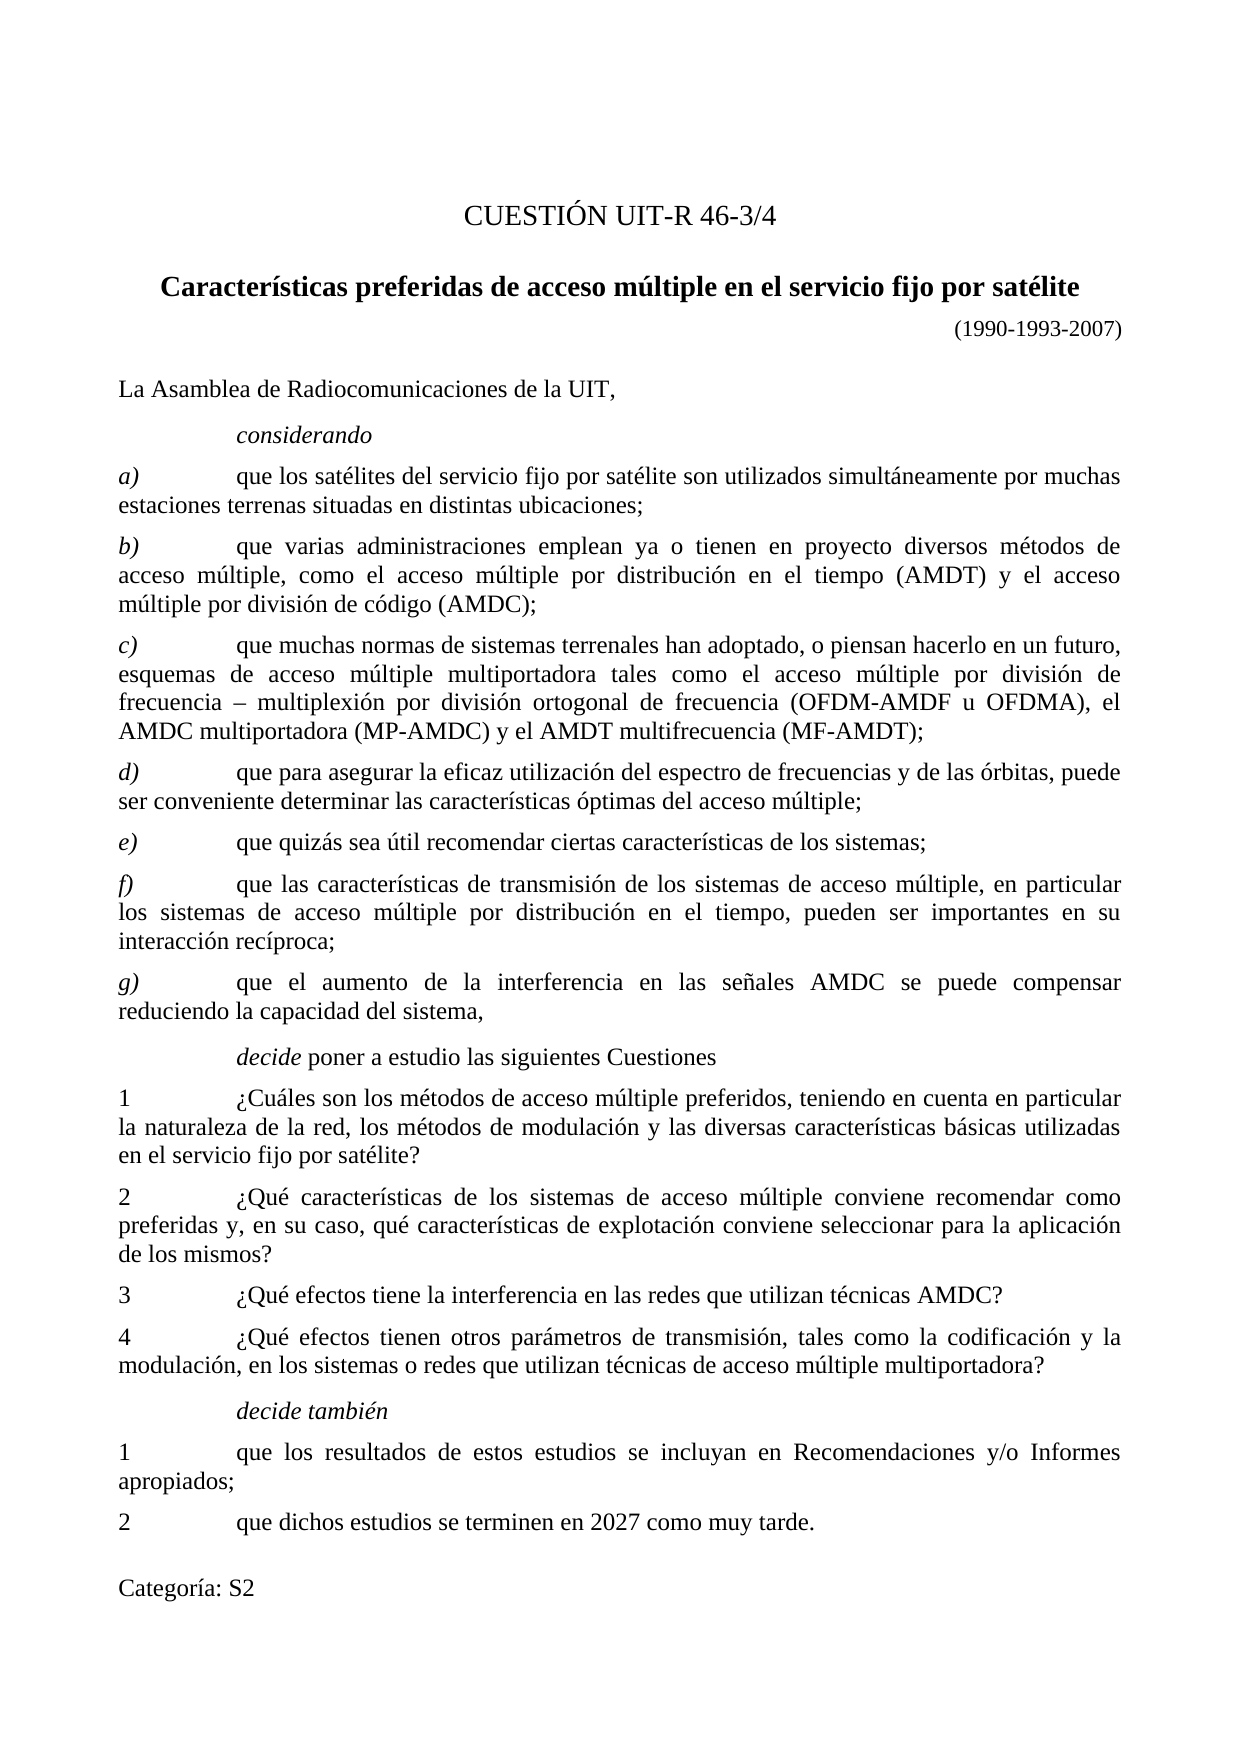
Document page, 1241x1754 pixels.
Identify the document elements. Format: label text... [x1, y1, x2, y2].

text 2 que dichos estudios se terminen en 2027 como muy tarde. [118, 1507, 1122, 1536]
text 4 ¿Qué efectos tienen otros parámetros de transmisión, tales como la codificación y la modulación, en los sistemas o redes que utilizan técas de acceso múltiple multiportadora? [118, 1322, 1122, 1379]
text considerando [236, 420, 1122, 449]
text e) que quizás sea útil recomendar ciertas características de los sistemas; [118, 827, 1122, 856]
text 1 que los resultados de estos estudios se incluyan en Recomendaciones y/o Informes apropiados; [118, 1437, 1122, 1494]
text CUESTIÓN UIT-R 46-3/4 [118, 198, 1122, 231]
text c) que muchas normas de sistemas terrenales han adoptado, o piensan hacerlo en un futuro, esquemas de acceso múltiple multiportadora tales como el acceso múltiple por división de frecuencia – multiplexión por división ortogonal de frecuencia (OFDM-AMDF u OFDMA), el AMDC multiportadora (MP-AMDC) y el AMDT multifrecuencia (MF-AMDT); [118, 630, 1122, 745]
text 2 ¿Qué características de los sistemas de acceso múltiple conviene recomendar como preferidas y, en su caso, qué características de explotación conviene seleccionar para la aplicación de los mismos? [118, 1182, 1122, 1268]
text g) que el aumento de la interferencia en las señales AMDC se puede compensar reduciendo la capacidad del sistema, [118, 967, 1122, 1025]
text 1 ¿Cuáles son los métodos de acceso múltiple preferidos, teniendo en cuenta en particular la naturaleza de la red, los métodos de modulación y las diversas características básicas utilizadas en el servicio fijo por satélite? [118, 1083, 1122, 1169]
text a) que los satélites del servicio fijo por satélite son utilizados simultáneamente por muchas estaciones terrenas situadas en distintas ubicaciones; [118, 461, 1122, 519]
title Categoría: S2 [118, 1573, 1122, 1602]
text decide poner a estudio las siguientes Cuestiones [236, 1042, 1122, 1070]
text 3 ¿Qué efectos tiene la interferencia en las redes que utilizan técas AMDC? [118, 1280, 1122, 1309]
title Características preferidas de acceso múltiple en el servicio fijo por satélite [118, 269, 1122, 302]
text b) que varias administraciones emplean ya o tienen en proyecto diversos métodos de acceso múltiple, como el acceso múltiple por distribución en el tiempo (AMDT) y el acceso múltiple por división de código (AMDC); [118, 531, 1122, 617]
title La Asamblea de Radiocomuaciones de la UIT, [118, 374, 1122, 403]
text (1990-1993-2007) [118, 315, 1122, 341]
text decide también [236, 1396, 1122, 1424]
text f) que las características de transmisión de los sistemas de acceso múltiple, en particular los sistemas de acceso múltiple por distribución en el tiempo, pueden ser importantes en su interacción recíproca; [118, 869, 1122, 955]
text d) que para asegurar la eficaz utilización del espectro de frecuencias y de las órbitas, puede ser conveniente determinar las características óptimas del acceso múltiple; [118, 757, 1122, 815]
